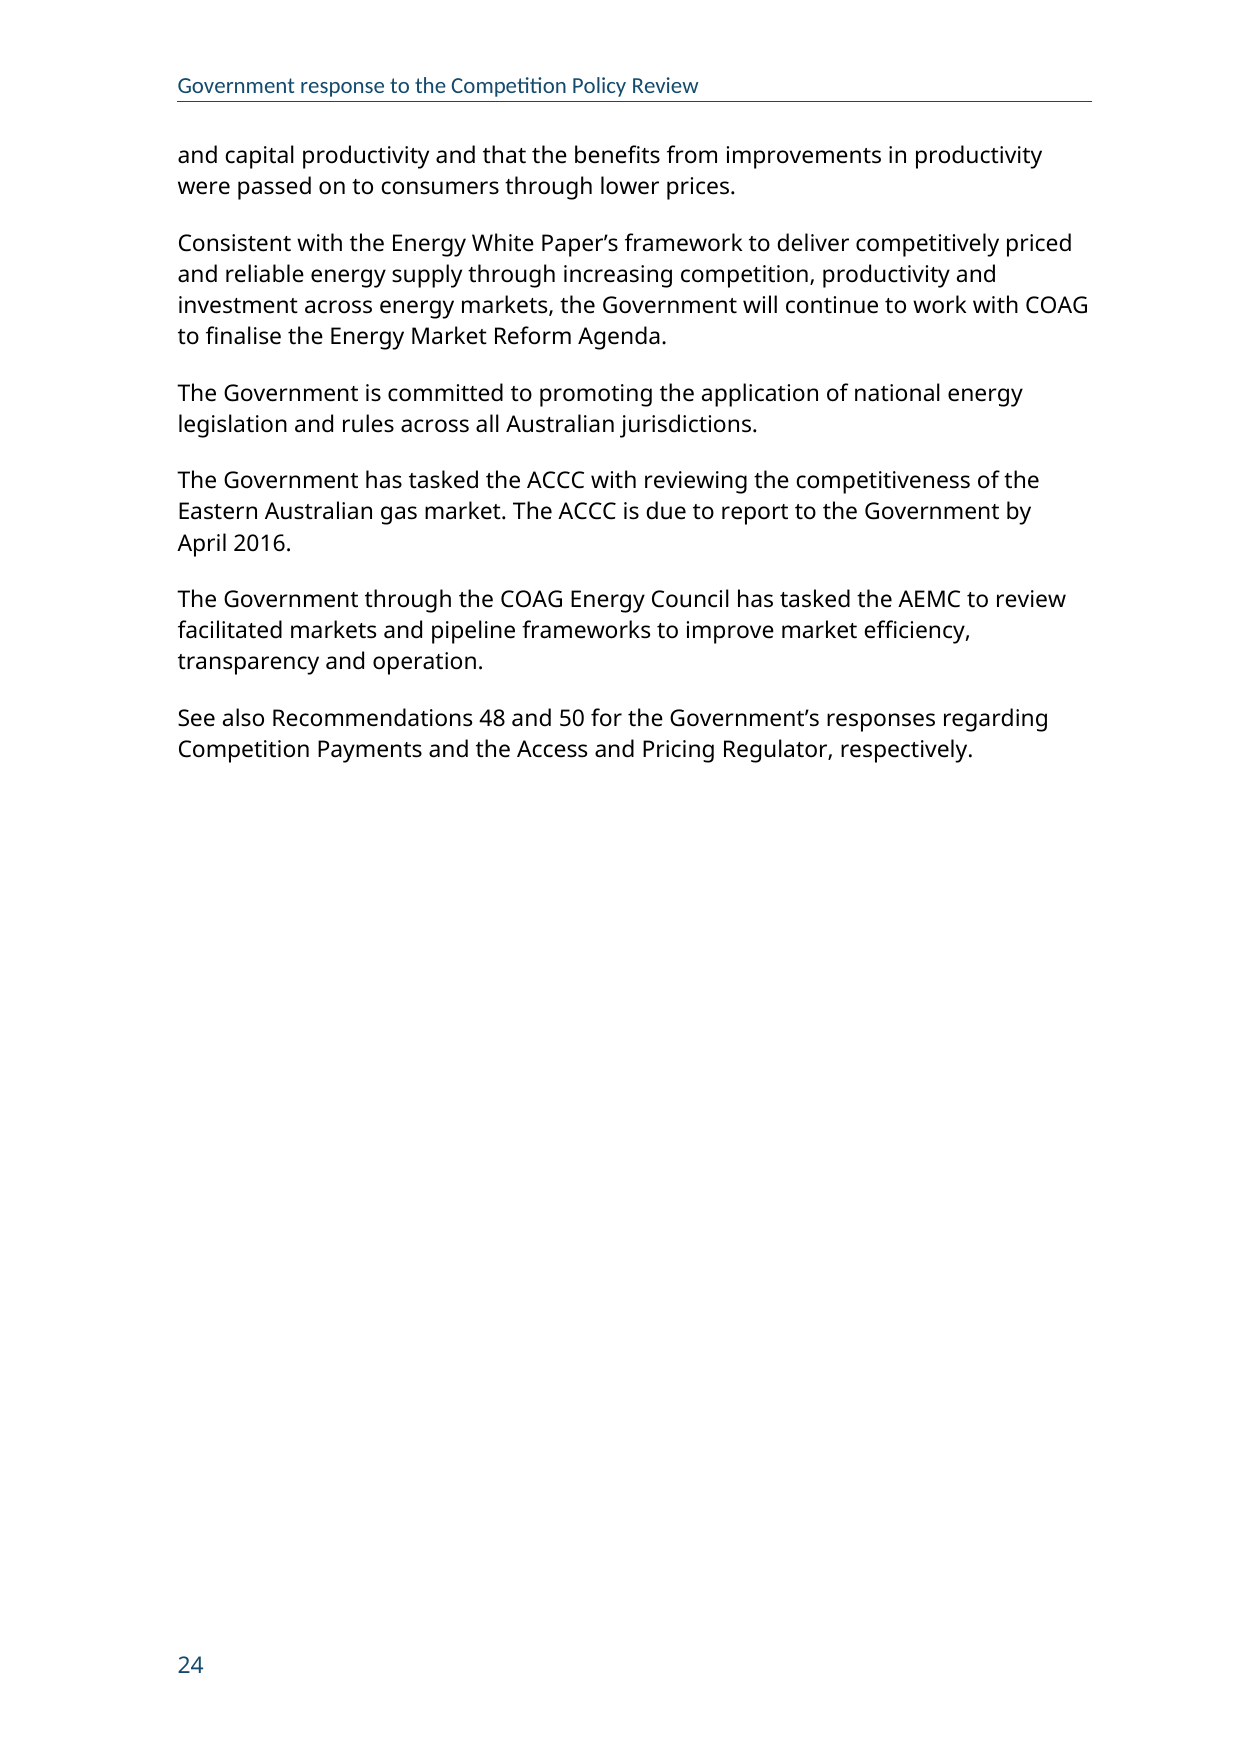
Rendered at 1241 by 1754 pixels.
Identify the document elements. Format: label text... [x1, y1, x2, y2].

text The Government through the COAG Energy Council has tasked the AEMC to review facilitated markets and pipeline frameworks to improve market efficiency, transparency and operation. [177, 583, 1092, 676]
text The Government is committed to promoting the application of national energy legislation and rules across all Australian jurisdictions. [177, 376, 1092, 439]
text The Government has tasked the ACCC with reviewing the competitiveness of the Eastern Australian gas market. The ACCC is due to report to the Government by April 2016. [177, 464, 1092, 558]
text Consistent with the Energy White Paper’s framework to deliver competitively priced and reliable energy supply through increasing competition, productivity and investment across energy markets, the Government will continue to work with COAG to finalise the Energy Market Reform Agenda. [177, 226, 1092, 351]
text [177, 139, 1092, 201]
text See also Recommendations 48 and 50 for the Government’s responses regarding Competition Payments and the Access and Pricing Regulator, respectively. [177, 701, 1092, 764]
